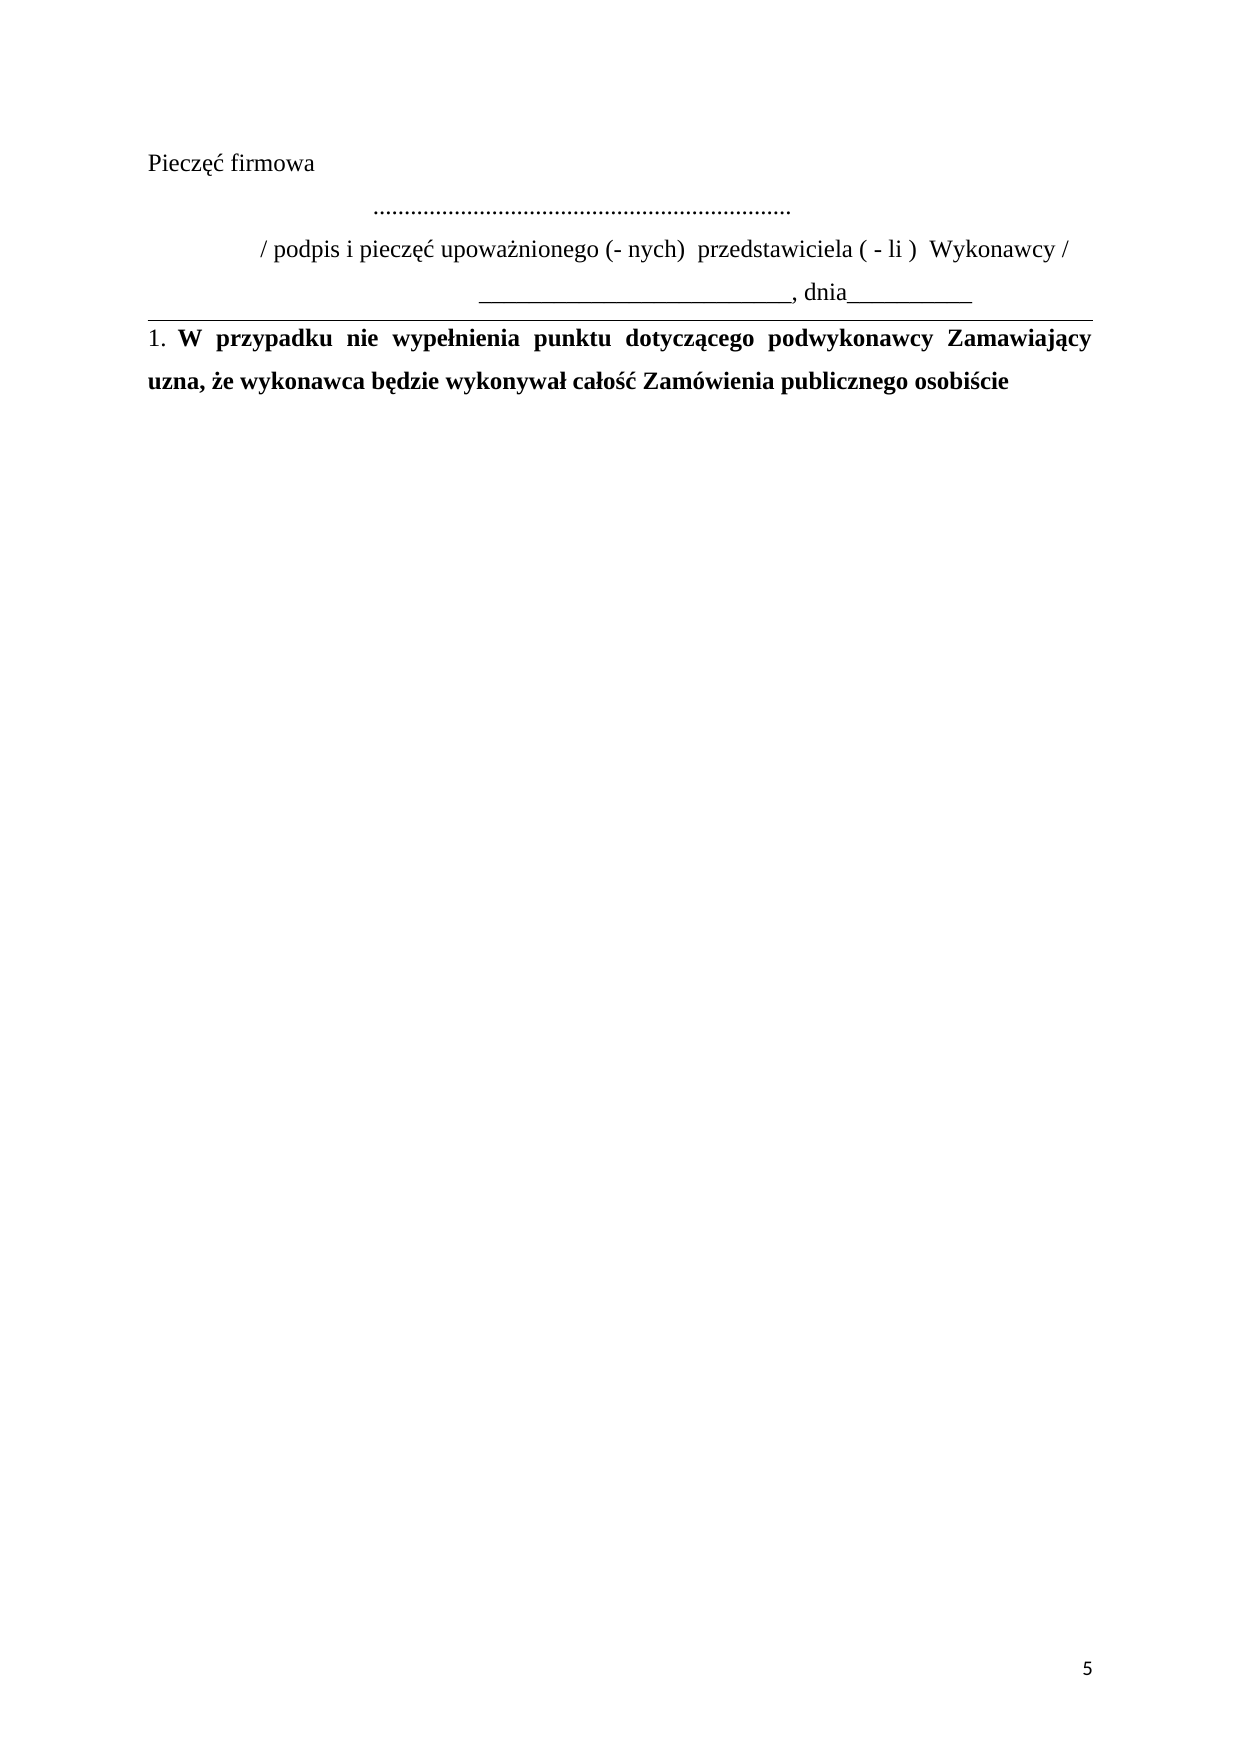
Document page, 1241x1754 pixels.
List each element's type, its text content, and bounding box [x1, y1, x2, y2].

text / podpis i pieczęć upoważnionego (- nych) przedstawiciela ( - li ) Wykonawcy / [148, 234, 1093, 263]
list W przypadku nie wypełnienia punktu dotyczącego podwykonawcy Zamawiający uzna, że wykonawca będzie wykonywał całość Zamówienia publicznego osobiście [148, 321, 1093, 395]
text ................................................................... [148, 191, 1093, 219]
text Pieczęć firmowa [148, 148, 1093, 176]
text _________________________, dnia__________ [148, 277, 1093, 306]
